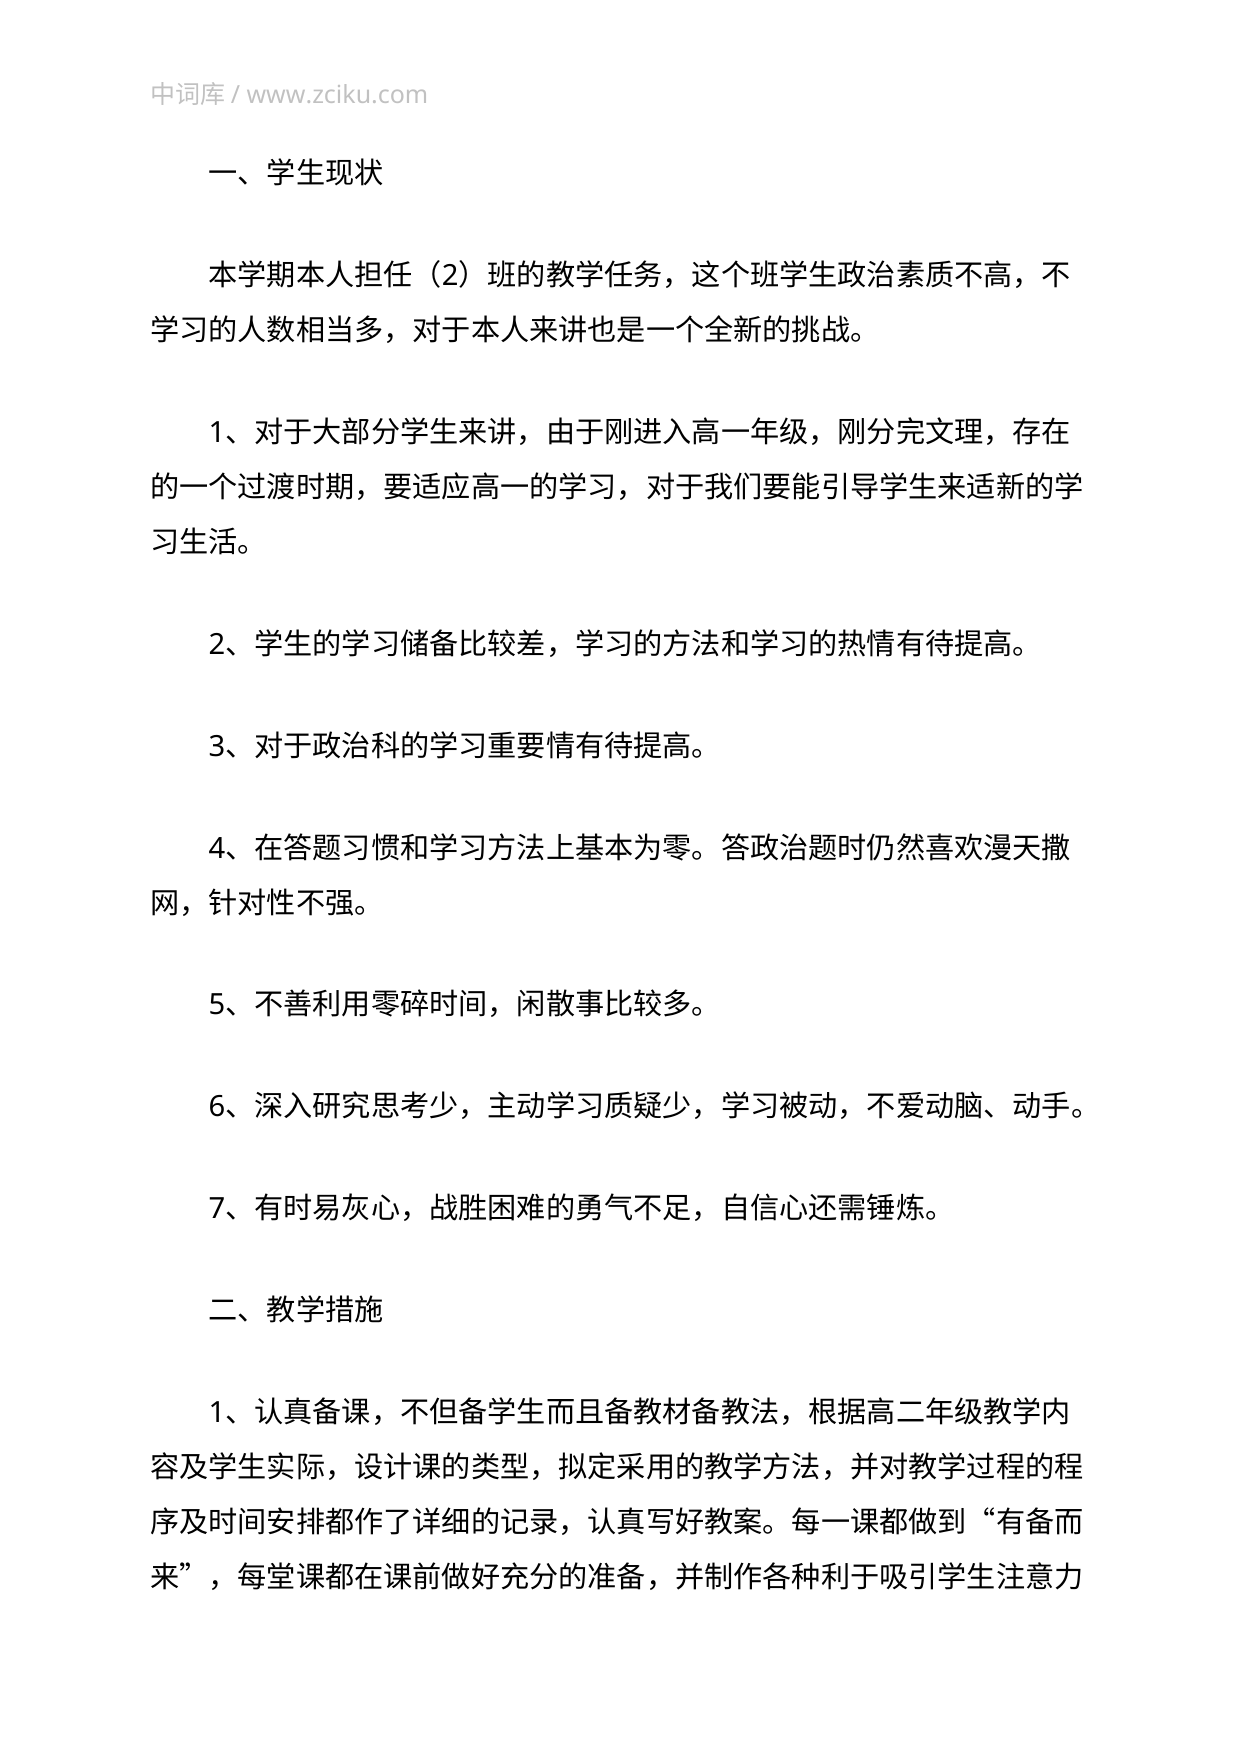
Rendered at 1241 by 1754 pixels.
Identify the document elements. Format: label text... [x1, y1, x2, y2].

text 1、对于大部分学生来讲，由于刚进入高一年级，刚分完文理，存在的一个过渡时期，要适应高一的学习，对于我们要能引导学生来适新的学习生活。 [150, 408, 1090, 561]
text 7、有时易灰心，战胜困难的勇气不足，自信心还需锤炼。 [150, 1185, 1090, 1227]
text 5、不善利用零碎时间，闲散事比较多。 [150, 981, 1090, 1023]
text 4、在答题习惯和学习方法上基本为零。答政治题时仍然喜欢漫天撒网，针对性不强。 [150, 824, 1090, 921]
text 3、对于政治科的学习重要情有待提高。 [150, 722, 1090, 764]
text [150, 1389, 1090, 1596]
text 6、深入研究思考少，主动学习质疑少，学习被动，不爱动脑、动手。 [150, 1083, 1090, 1125]
text 二、教学措施 [150, 1287, 1090, 1329]
text 本学期本人担任（2）班的教学任务，这个班学生政治素质不高，不学习的人数相当多，对于本人来讲也是一个全新的挑战。 [150, 252, 1090, 349]
text 一、学生现状 [150, 150, 1090, 192]
text 2、学生的学习储备比较差，学习的方法和学习的热情有待提高。 [150, 620, 1090, 663]
